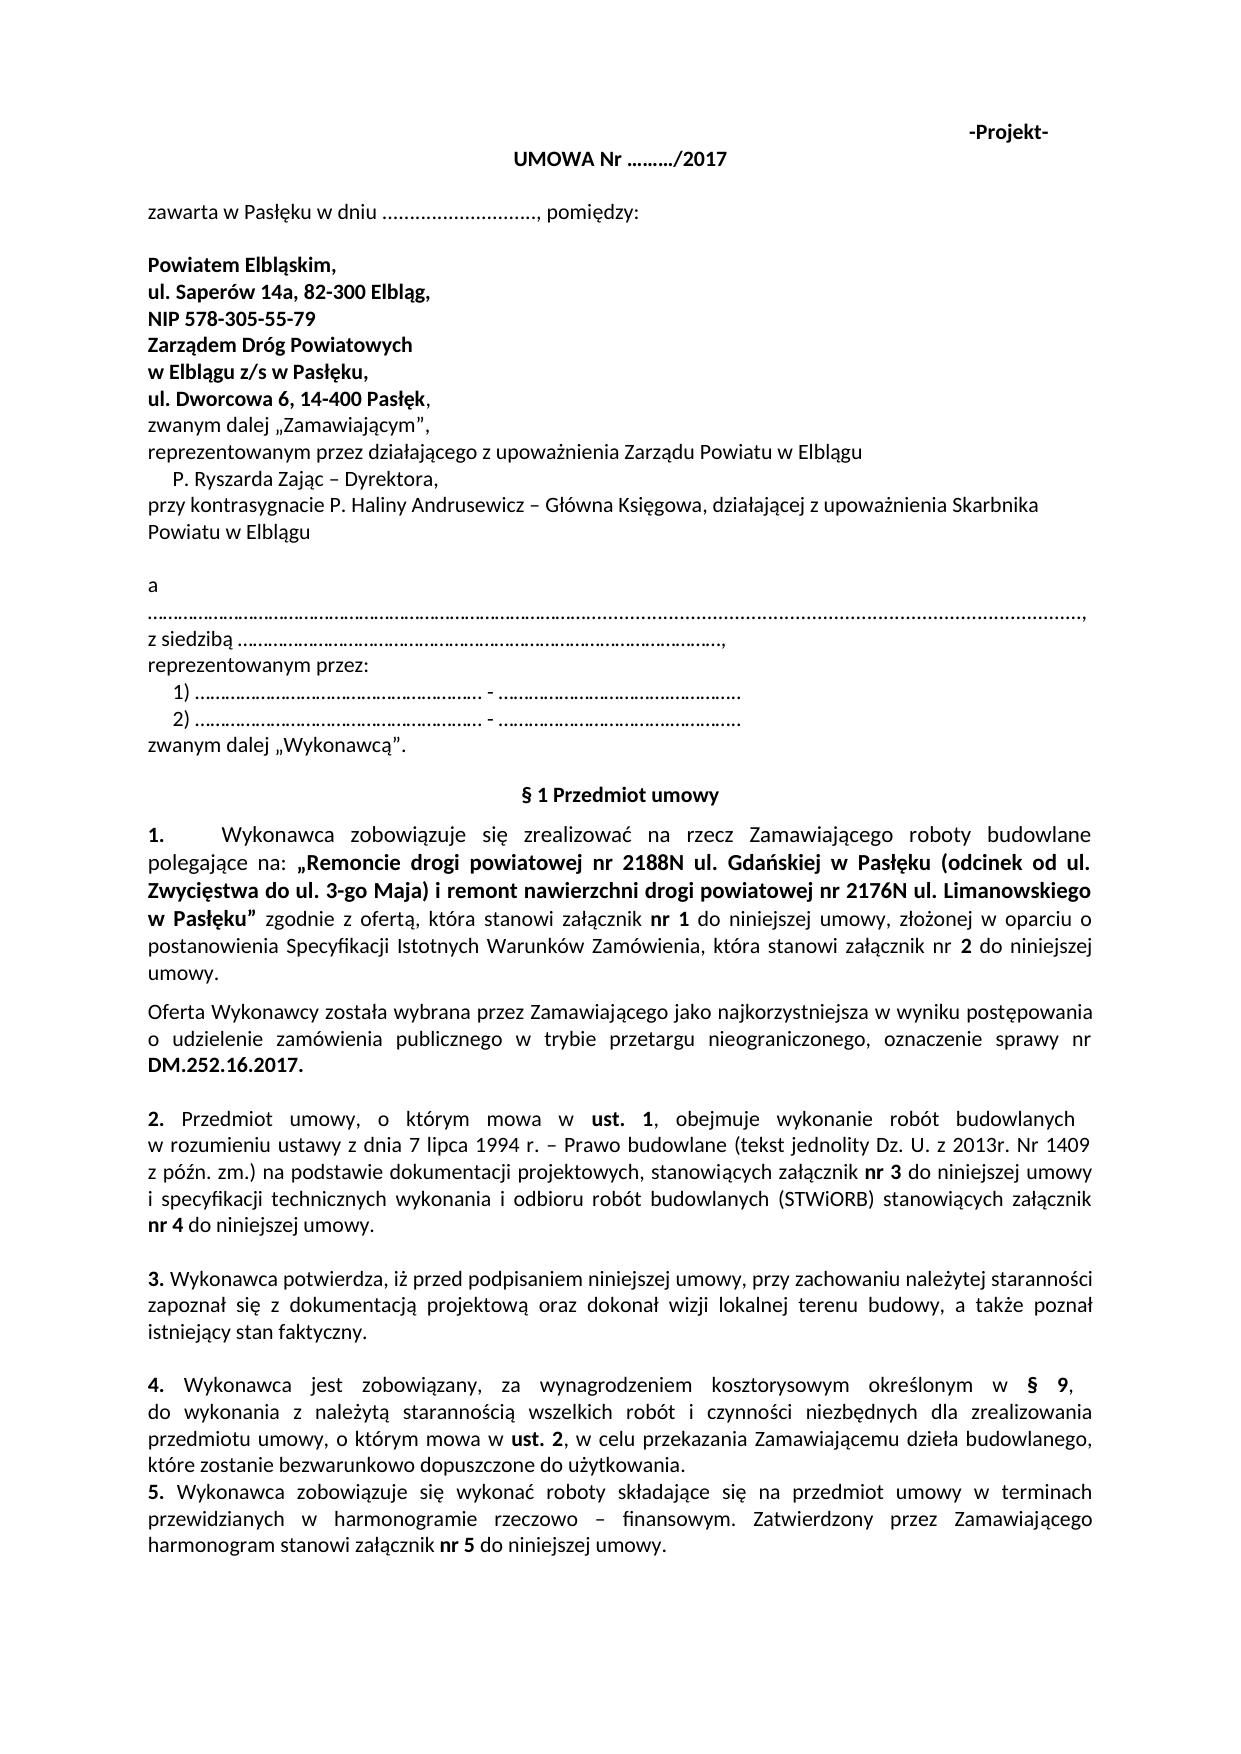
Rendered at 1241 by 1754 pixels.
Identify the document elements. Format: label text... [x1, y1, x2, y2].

text 5. Wykonawca zobowiązuje się wykonać roboty składające się na przedmiot umowy w terminach przewidzianych w harmonogramie rzeczowo – finansowym. Zatwierdzony przez Zamawiającego harmonogram stanowi załącznik nr 5 do niniejszej umowy. [148, 1478, 1093, 1558]
list Wykonawca zobowiązuje się zrealizować na rzecz Zamawiającego roboty budowlane polegające na: „Remoncie drogi powiatowej nr 2188N ul. Gdańskiej w Pasłęku (odcinek od ul. Zwycięstwa do ul. 3-go Maja) i remont nawierzchni drogi powiatowej nr 2176N ul. Limanowskiego w Pasłęku” zgodnie z ofertą, która stanowi załącznik nr 1 do niniejszej umowy, złożonej w oparciu o postanowienia Specyfikacji Istotnych Warunków Zamówienia, która stanowi załącznik nr 2 do niniejszej umowy. [148, 820, 1093, 986]
text UMOWA Nr ………/2017 [148, 145, 1093, 171]
text 1) ………………………………………………… - …………………………….………….. [148, 678, 1093, 705]
text zwanym dalej „Zamawiającym”, [148, 411, 1093, 438]
text reprezentowanym przez działającego z upoważnienia Zarządu Powiatu w Elblągu [148, 438, 1093, 465]
text reprezentowanym przez: [148, 651, 1093, 678]
text Powiatem Elbląskim, [148, 251, 1093, 278]
text w Elblągu z/s w Pasłęku, [148, 358, 1093, 385]
text NIP 578-305-55-79 [148, 305, 1093, 331]
text zwanym dalej „Wykonawcą”. [148, 731, 1093, 758]
text -Projekt- [148, 118, 1093, 145]
text a [148, 571, 1093, 598]
text …………………………………………………………………………….........................................................................................., [148, 598, 1093, 625]
text ul. Dworcowa 6, 14-400 Pasłęk, [148, 385, 1093, 411]
text 2. Przedmiot umowy, o którym mowa w ust. 1, obejmuje wykonanie robót budowlanych w rozumieniu ustawy z dnia 7 lipca 1994 r. – Prawo budowlane (tekst jednolity Dz. U. z 2013r. Nr 1409 z późn. zm.) na podstawie dokumentacji projektowych, stanowiących załącznik nr 3 do niniejszej umowy i specyfikacji technicznych wykonania i odbioru robót budowlanych (STWiORB) stanowiących załącznik nr 4 do niniejszej umowy. [148, 1105, 1093, 1238]
text zawarta w Pasłęku w dniu ............................, pomiędzy: [148, 198, 1093, 225]
text Zarządem Dróg Powiatowych [148, 331, 1093, 358]
text ul. Saperów 14a, 82-300 Elbląg, [148, 278, 1093, 305]
text przy kontrasygnacie P. Haliny Andrusewicz – Główna Księgowa, działającej z upoważnienia Skarbnika Powiatu w Elblągu [148, 491, 1093, 545]
text P. Ryszarda Zając – Dyrektora, [148, 465, 1093, 491]
text z siedzibą ……………………………………………………………………………………, [148, 625, 1093, 651]
text 4. Wykonawca jest zobowiązany, za wynagrodzeniem kosztorysowym określonym w § 9, do wykonania z należytą starannością wszelkich robót i czynności niezbędnych dla zrealizowania przedmiotu umowy, o którym mowa w ust. 2, w celu przekazania Zamawiającemu dzieła budowlanego, które zostanie bezwarunkowo dopuszczone do użytkowania. [148, 1371, 1093, 1478]
text 2) ………………………………………………… - …………………………….………….. [148, 705, 1093, 731]
text § 1 Przedmiot umowy [148, 781, 1093, 808]
text 3. Wykonawca potwierdza, iż przed podpisaniem niniejszej umowy, przy zachowaniu należytej staranności zapoznał się z dokumentacją projektową oraz dokonał wizji lokalnej terenu budowy, a także poznał istniejący stan faktyczny. [148, 1265, 1093, 1345]
text Oferta Wykonawcy została wybrana przez Zamawiającego jako najkorzystniejsza w wyniku postępowania o udzielenie zamówienia publicznego w trybie przetargu nieograniczonego, oznaczenie sprawy nr DM.252.16.2017. [148, 998, 1093, 1078]
